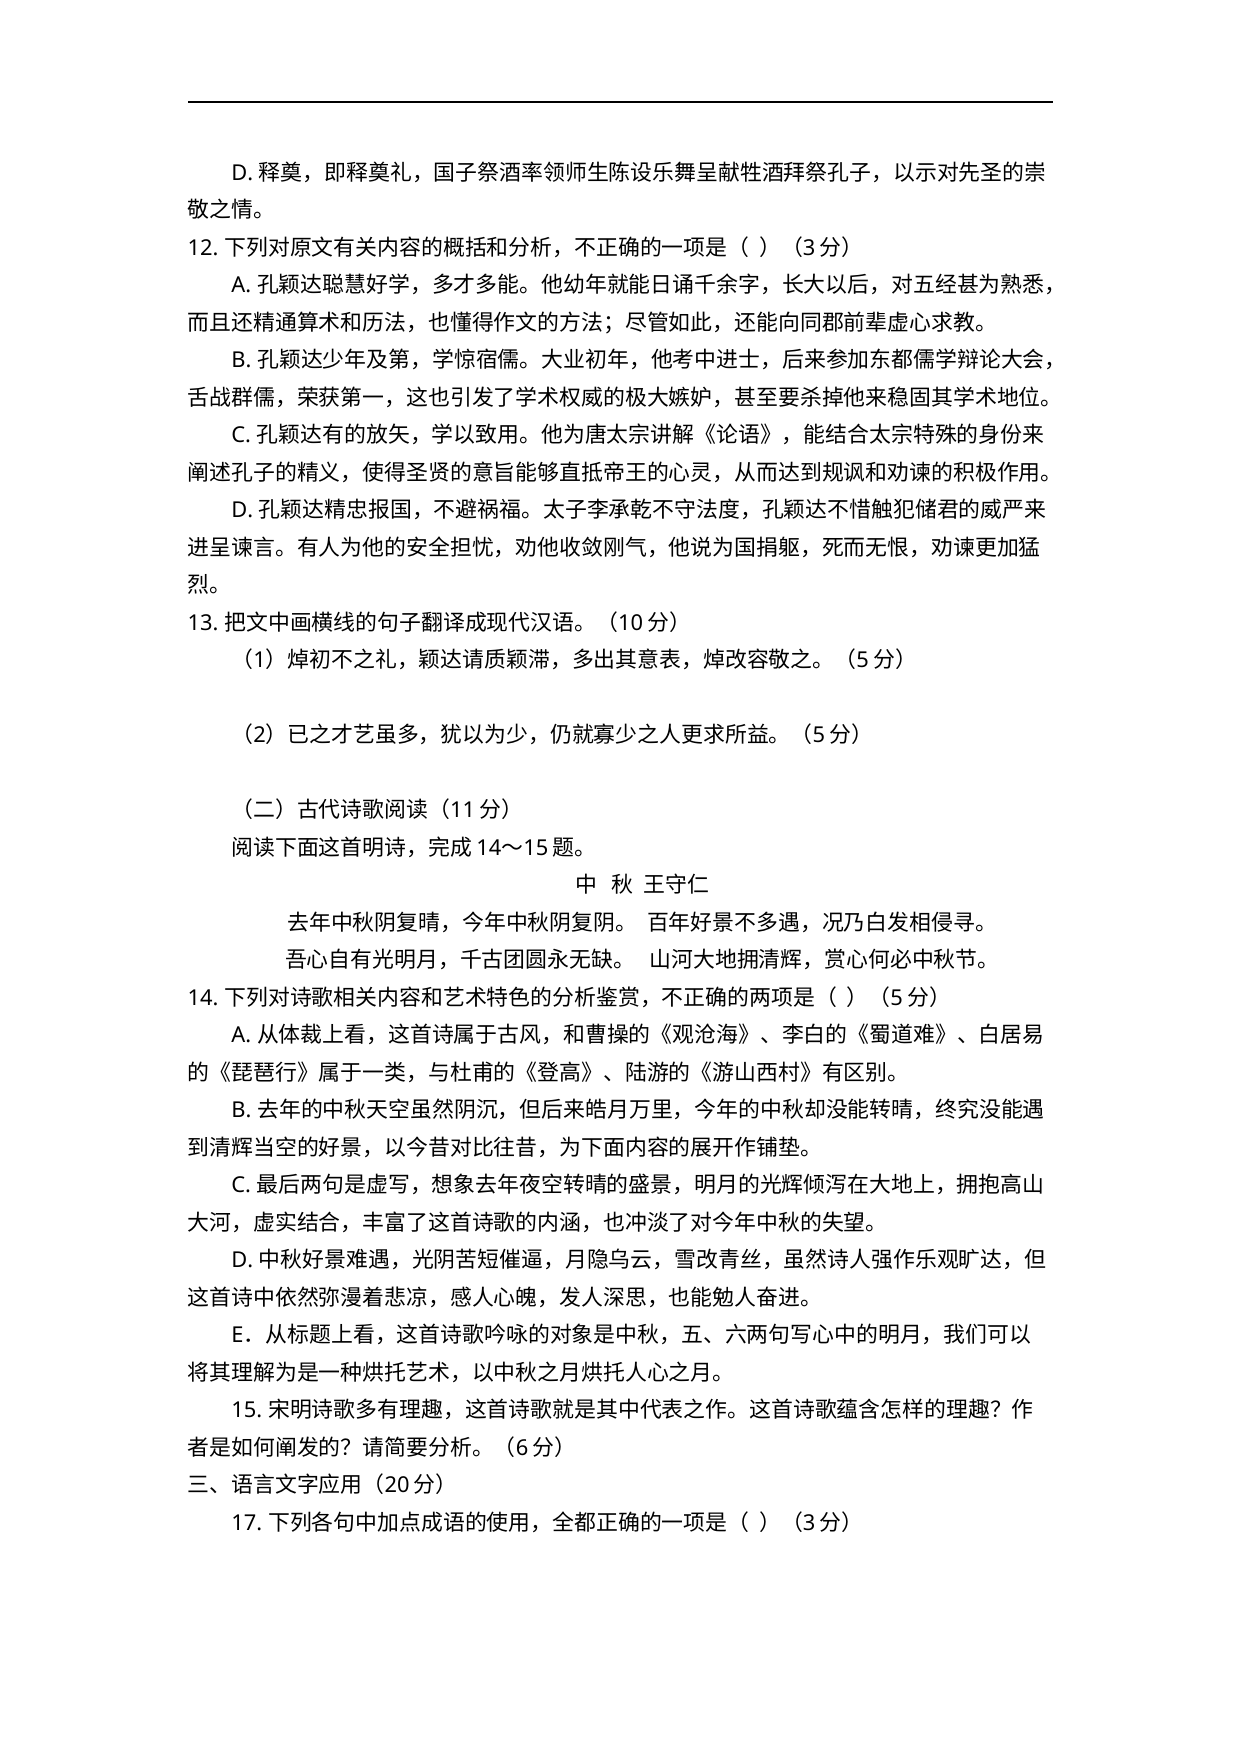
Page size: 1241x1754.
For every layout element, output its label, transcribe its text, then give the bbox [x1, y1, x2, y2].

text C. 最后两句是虚写，想象去年夜空转晴的盛景，明月的光辉倾泻在大地上，拥抱高山大河，虚实结合，丰富了这首诗歌的内涵，也冲淡了对今年中秋的失望。 [187, 1162, 1053, 1237]
text C. 孔颖达有的放矢，学以致用。他为唐太宗讲解《论语》，能结合太宗特殊的身份来阐述孔子的精义，使得圣贤的意旨能够直抵帝王的心灵，从而达到规讽和劝谏的积极作用。 [187, 412, 1053, 487]
text 17. 下列各句中加点成语的使用，全都正确的一项是（ ）（3分） [187, 1500, 1053, 1537]
text （二）古代诗歌阅读（11分） [187, 787, 1053, 825]
text 吾心自有光明月，千古团圆永无缺。 山河大地拥清辉，赏心何必中秋节。 [187, 937, 1053, 975]
text （1）焯初不之礼，颖达请质颖滞，多出其意表，焯改容敬之。（5分） [187, 637, 1053, 675]
text 14. 下列对诗歌相关内容和艺术特色的分析鉴赏，不正确的两项是（ ）（5分） [187, 975, 1053, 1012]
text （2）已之才艺虽多，犹以为少，仍就寡少之人更求所益。（5分） [187, 712, 1053, 750]
text E．从标题上看，这首诗歌吟咏的对象是中秋，五、六两句写心中的明月，我们可以将其理解为是一种烘托艺术，以中秋之月烘托人心之月。 [187, 1312, 1053, 1387]
text 去年中秋阴复晴，今年中秋阴复阴。 百年好景不多遇，况乃白发相侵寻。 [187, 900, 1053, 937]
text 15. 宋明诗歌多有理趣，这首诗歌就是其中代表之作。这首诗歌蕴含怎样的理趣？作者是如何阐发的？请简要分析。（6分） [187, 1387, 1053, 1462]
text 阅读下面这首明诗，完成14～15题。 [187, 825, 1053, 862]
text 12. 下列对原文有关内容的概括和分析，不正确的一项是（ ）（3分） [187, 225, 1053, 262]
text D. 孔颖达精忠报国，不避祸福。太子李承乾不守法度，孔颖达不惜触犯储君的威严来进呈谏言。有人为他的安全担忧，劝他收敛刚气，他说为国捐躯，死而无恨，劝谏更加猛烈。 [187, 487, 1053, 600]
text 三、语言文字应用（20分） [187, 1462, 1053, 1500]
text D. 中秋好景难遇，光阴苦短催逼，月隐乌云，雪改青丝，虽然诗人强作乐观旷达，但这首诗中依然弥漫着悲凉，感人心魄，发人深思，也能勉人奋进。 [187, 1237, 1053, 1312]
text A. 从体裁上看，这首诗属于古风，和曹操的《观沧海》、李白的《蜀道难》、白居易的《琵琶行》属于一类，与杜甫的《登高》、陆游的《游山西村》有区别。 [187, 1012, 1053, 1087]
text 13. 把文中画横线的句子翻译成现代汉语。（10分） [187, 600, 1053, 637]
text B. 去年的中秋天空虽然阴沉，但后来皓月万里，今年的中秋却没能转晴，终究没能遇到清辉当空的好景，以今昔对比往昔，为下面内容的展开作铺垫。 [187, 1087, 1053, 1162]
text B. 孔颖达少年及第，学惊宿儒。大业初年，他考中进士，后来参加东都儒学辩论大会，舌战群儒，荣获第一，这也引发了学术权威的极大嫉妒，甚至要杀掉他来稳固其学术地位。 [187, 337, 1053, 412]
text 中 秋 王守仁 [187, 862, 1053, 900]
text D. 释奠，即释奠礼，国子祭酒率领师生陈设乐舞呈献牲酒拜祭孔子，以示对先圣的崇敬之情。 [187, 150, 1053, 225]
text A. 孔颖达聪慧好学，多才多能。他幼年就能日诵千余字，长大以后，对五经甚为熟悉，而且还精通算术和历法，也懂得作文的方法；尽管如此，还能向同郡前辈虚心求教。 [187, 262, 1053, 337]
